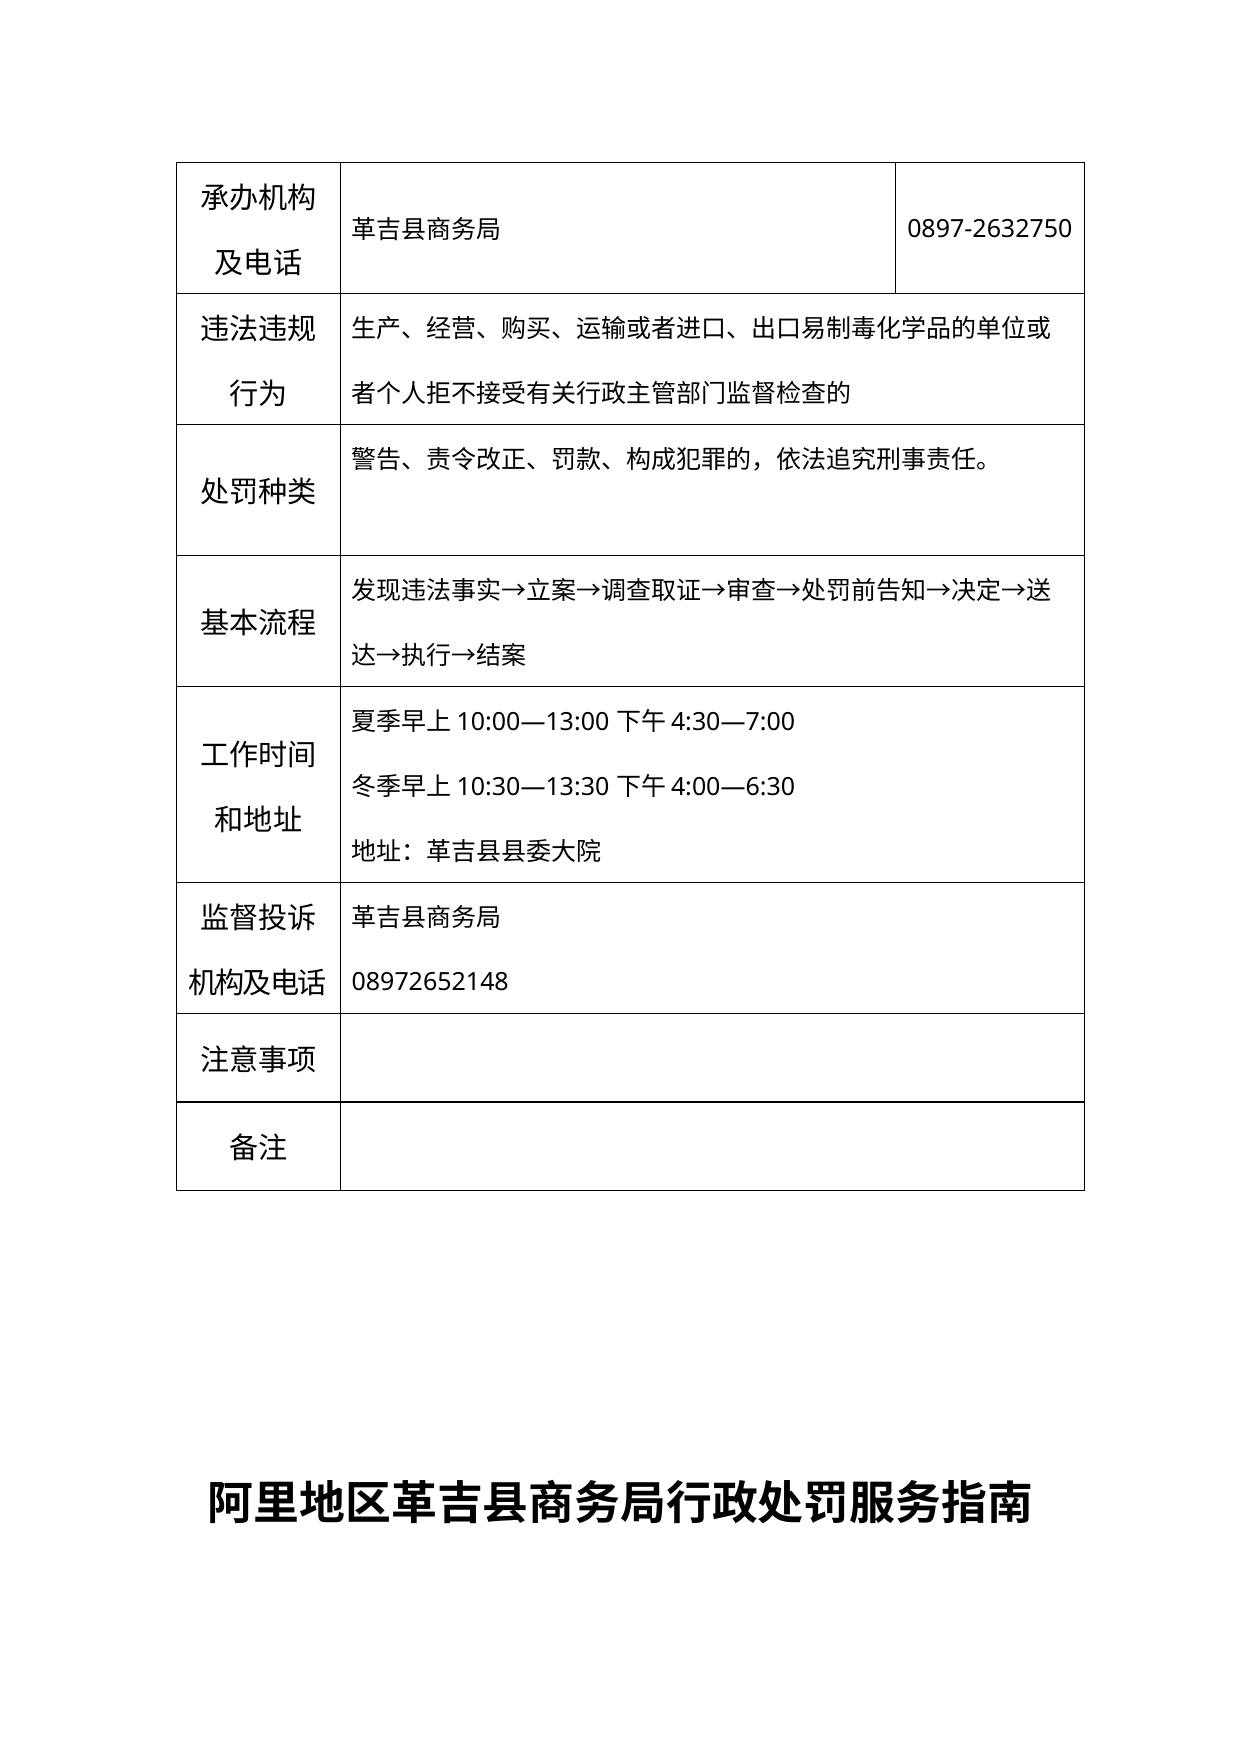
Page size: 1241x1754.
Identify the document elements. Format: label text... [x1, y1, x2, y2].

table_cell 基本流程 [177, 556, 340, 686]
table_cell 工作时间 和地址 [177, 687, 340, 882]
table_cell 0897-2632750 [896, 163, 1084, 293]
table_cell 革吉县商务局 [341, 163, 895, 293]
table_cell [341, 1103, 1084, 1189]
table_cell 发现违法事实→立案→调查取证→审查→处罚前告知→决定→送达→执行→结案 [341, 556, 1084, 686]
table_cell 处罚种类 [177, 425, 340, 555]
table_cell 违法违规行为 [177, 294, 340, 424]
table_cell 备注 [177, 1103, 340, 1189]
table_cell 警告、责令改正、罚款、构成犯罪的，依法追究刑事责任。 [341, 425, 1084, 555]
table_cell 注意事项 [177, 1014, 340, 1101]
table_cell 监督投诉机构及电话 [177, 883, 340, 1013]
table_cell [341, 1014, 1084, 1101]
table_cell 夏季早上10:00—13:00 下午4:30—7:00 冬季早上10:30—13:30 下午4:00—6:30 地址：革吉县县委大院 [341, 687, 1084, 882]
table_cell 革吉县商务局 08972652148 [341, 883, 1084, 1013]
table_cell 生产、经营、购买、运输或者进口、出口易制毒化学品的单位或者个人拒不接受有关行政主管部门监督检查的 [341, 294, 1084, 424]
text 阿里地区革吉县商务局行政处罚服务指南 [187, 1451, 1053, 1548]
table_cell 承办机构及电话 [177, 163, 340, 293]
